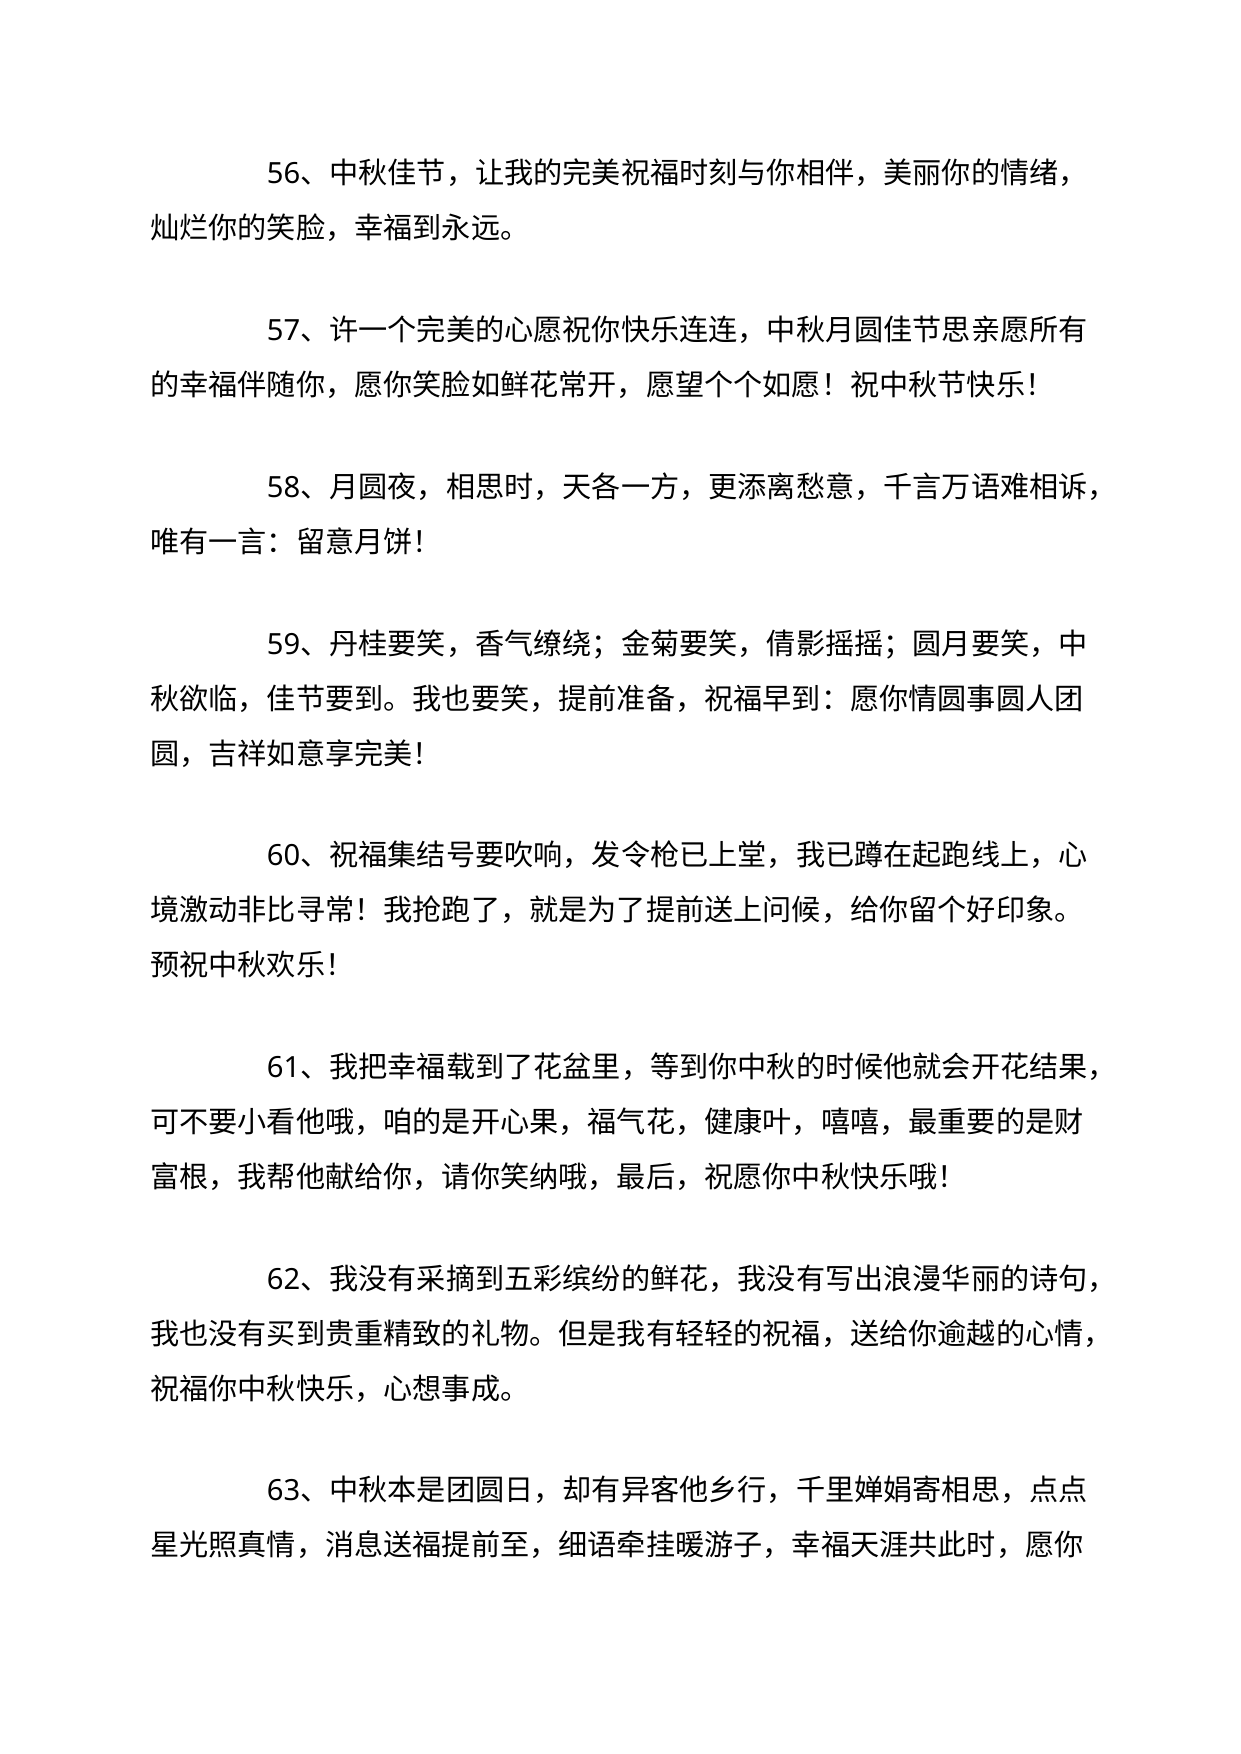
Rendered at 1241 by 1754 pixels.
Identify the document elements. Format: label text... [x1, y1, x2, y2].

text 56、中秋佳节，让我的完美祝福时刻与你相伴，美丽你的情绪，灿烂你的笑脸，幸福到永远。 [150, 150, 1090, 247]
text 60、祝福集结号要吹响，发令枪已上堂，我已蹲在起跑线上，心境激动非比寻常！我抢跑了，就是为了提前送上问候，给你留个好印象。预祝中秋欢乐！ [150, 832, 1090, 984]
text 61、我把幸福载到了花盆里，等到你中秋的时候他就会开花结果，可不要小看他哦，咱的是开心果，福气花，健康叶，嘻嘻，最重要的是财富根，我帮他献给你，请你笑纳哦，最后，祝愿你中秋快乐哦！ [150, 1044, 1090, 1196]
text 57、许一个完美的心愿祝你快乐连连，中秋月圆佳节思亲愿所有的幸福伴随你，愿你笑脸如鲜花常开，愿望个个如愿！祝中秋节快乐！ [150, 307, 1090, 404]
text 58、月圆夜，相思时，天各一方，更添离愁意，千言万语难相诉，唯有一言：留意月饼！ [150, 463, 1090, 561]
text 59、丹桂要笑，香气缭绕；金菊要笑，倩影摇摇；圆月要笑，中秋欲临，佳节要到。我也要笑，提前准备，祝福早到：愿你情圆事圆人团圆，吉祥如意享完美！ [150, 620, 1090, 772]
text 62、我没有采摘到五彩缤纷的鲜花，我没有写出浪漫华丽的诗句，我也没有买到贵重精致的礼物。但是我有轻轻的祝福，送给你逾越的心情，祝福你中秋快乐，心想事成。 [150, 1255, 1090, 1407]
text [150, 1467, 1090, 1564]
